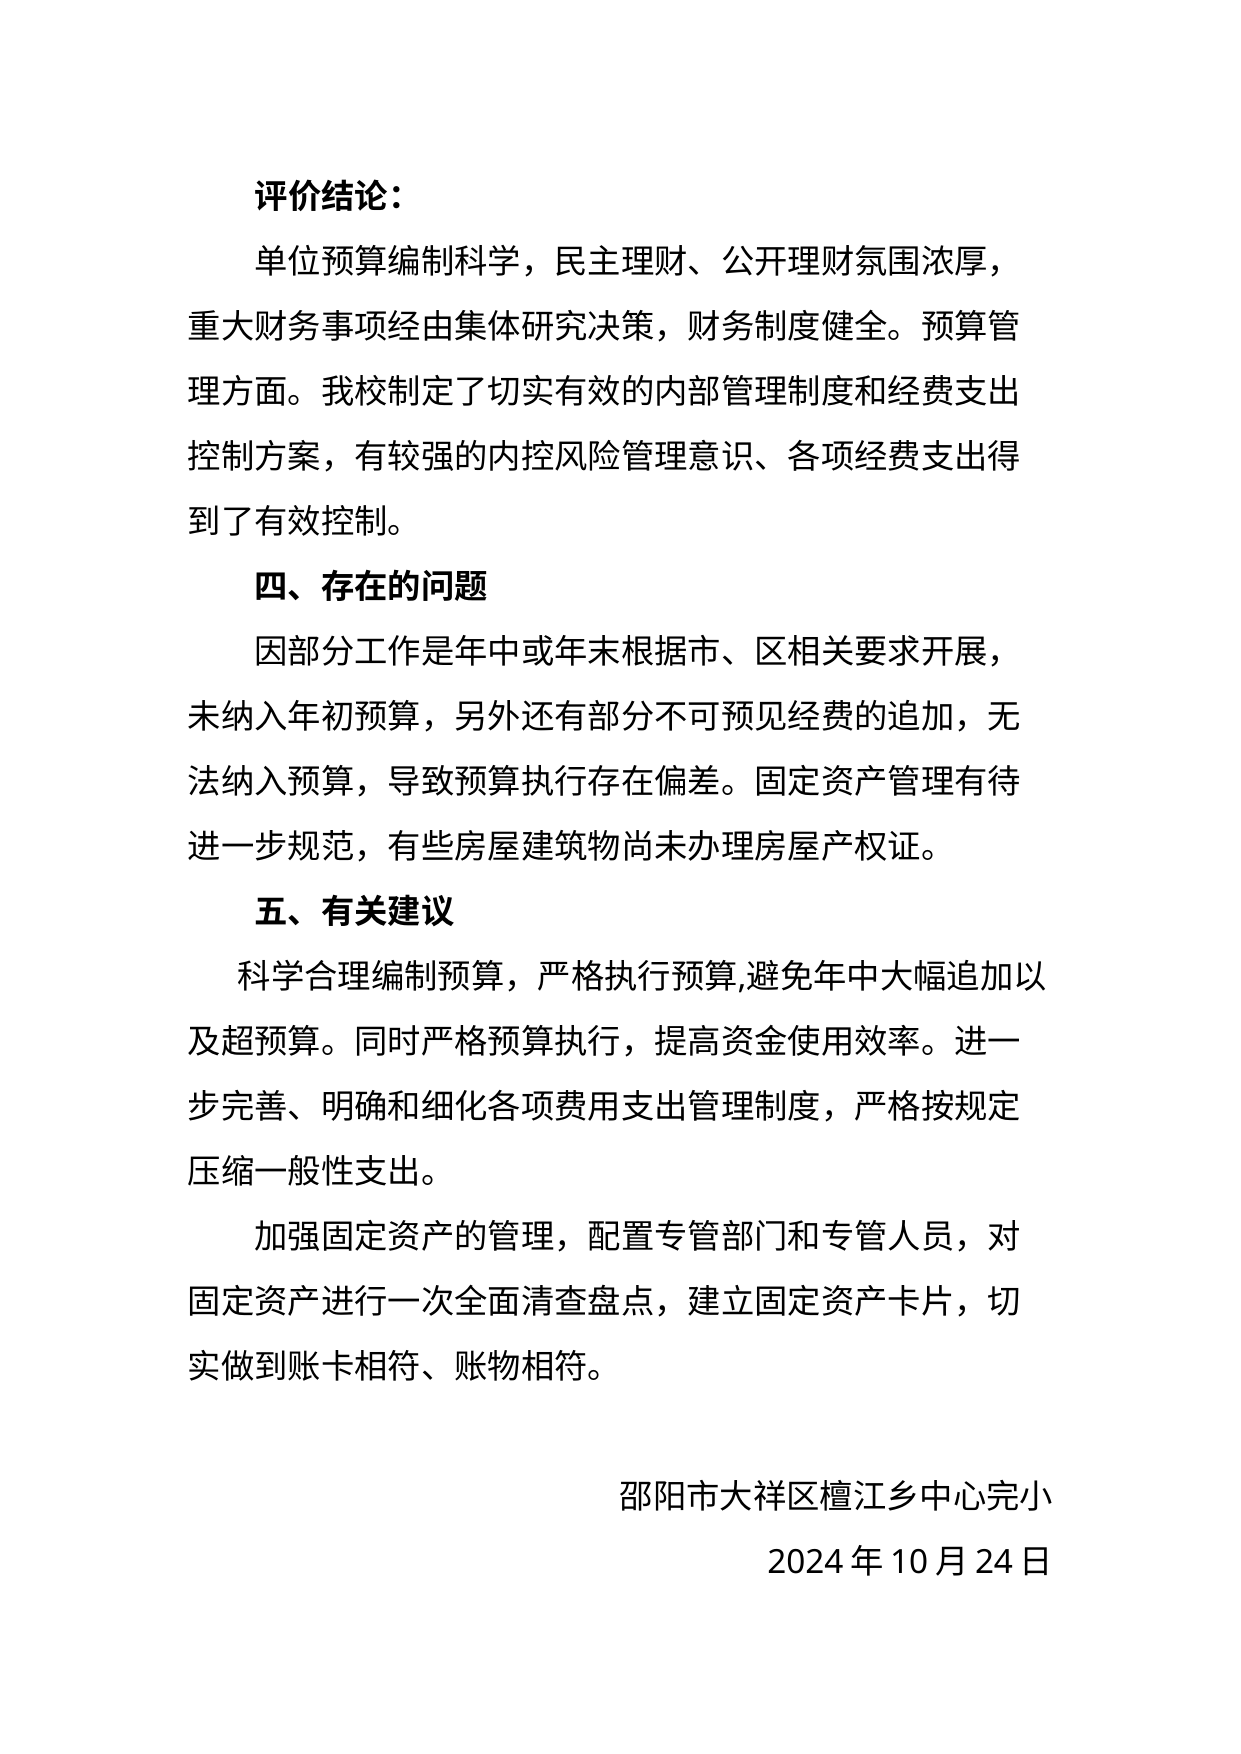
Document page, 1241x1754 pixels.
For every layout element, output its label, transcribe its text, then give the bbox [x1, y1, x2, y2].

text 四、存在的问题 [187, 552, 1053, 617]
text 因部分工作是年中或年末根据市、区相关要求开展，未纳入年初预算，另外还有部分不可预见经费的追加，无法纳入预算，导致预算执行存在偏差。固定资产管理有待进一步规范，有些房屋建筑物尚未办理房屋产权证。 [187, 617, 1053, 877]
text 单位预算编制科学，民主理财、公开理财氛围浓厚，重大财务事项经由集体研究决策，财务制度健全。预算管理方面。我校制定了切实有效的内部管理制度和经费支出控制方案，有较强的内控风险管理意识、各项经费支出得到了有效控制。 [187, 227, 1053, 552]
text 科学合理编制预算，严格执行预算,避免年中大幅追加以及超预算。同时严格预算执行，提高资金使用效率。进一步完善、明确和细化各项费用支出管理制度，严格按规定压缩一般性支出。 [187, 942, 1053, 1202]
text 邵阳市大祥区檀江乡中心完小 [187, 1462, 1053, 1527]
text 评价结论： [187, 162, 1053, 227]
text 2024年10月24日 [187, 1527, 1053, 1592]
text 加强固定资产的管理，配置专管部门和专管人员，对固定资产进行一次全面清查盘点，建立固定资产卡片，切实做到账卡相符、账物相符。 [187, 1202, 1053, 1397]
text 五、有关建议 [187, 877, 1053, 942]
